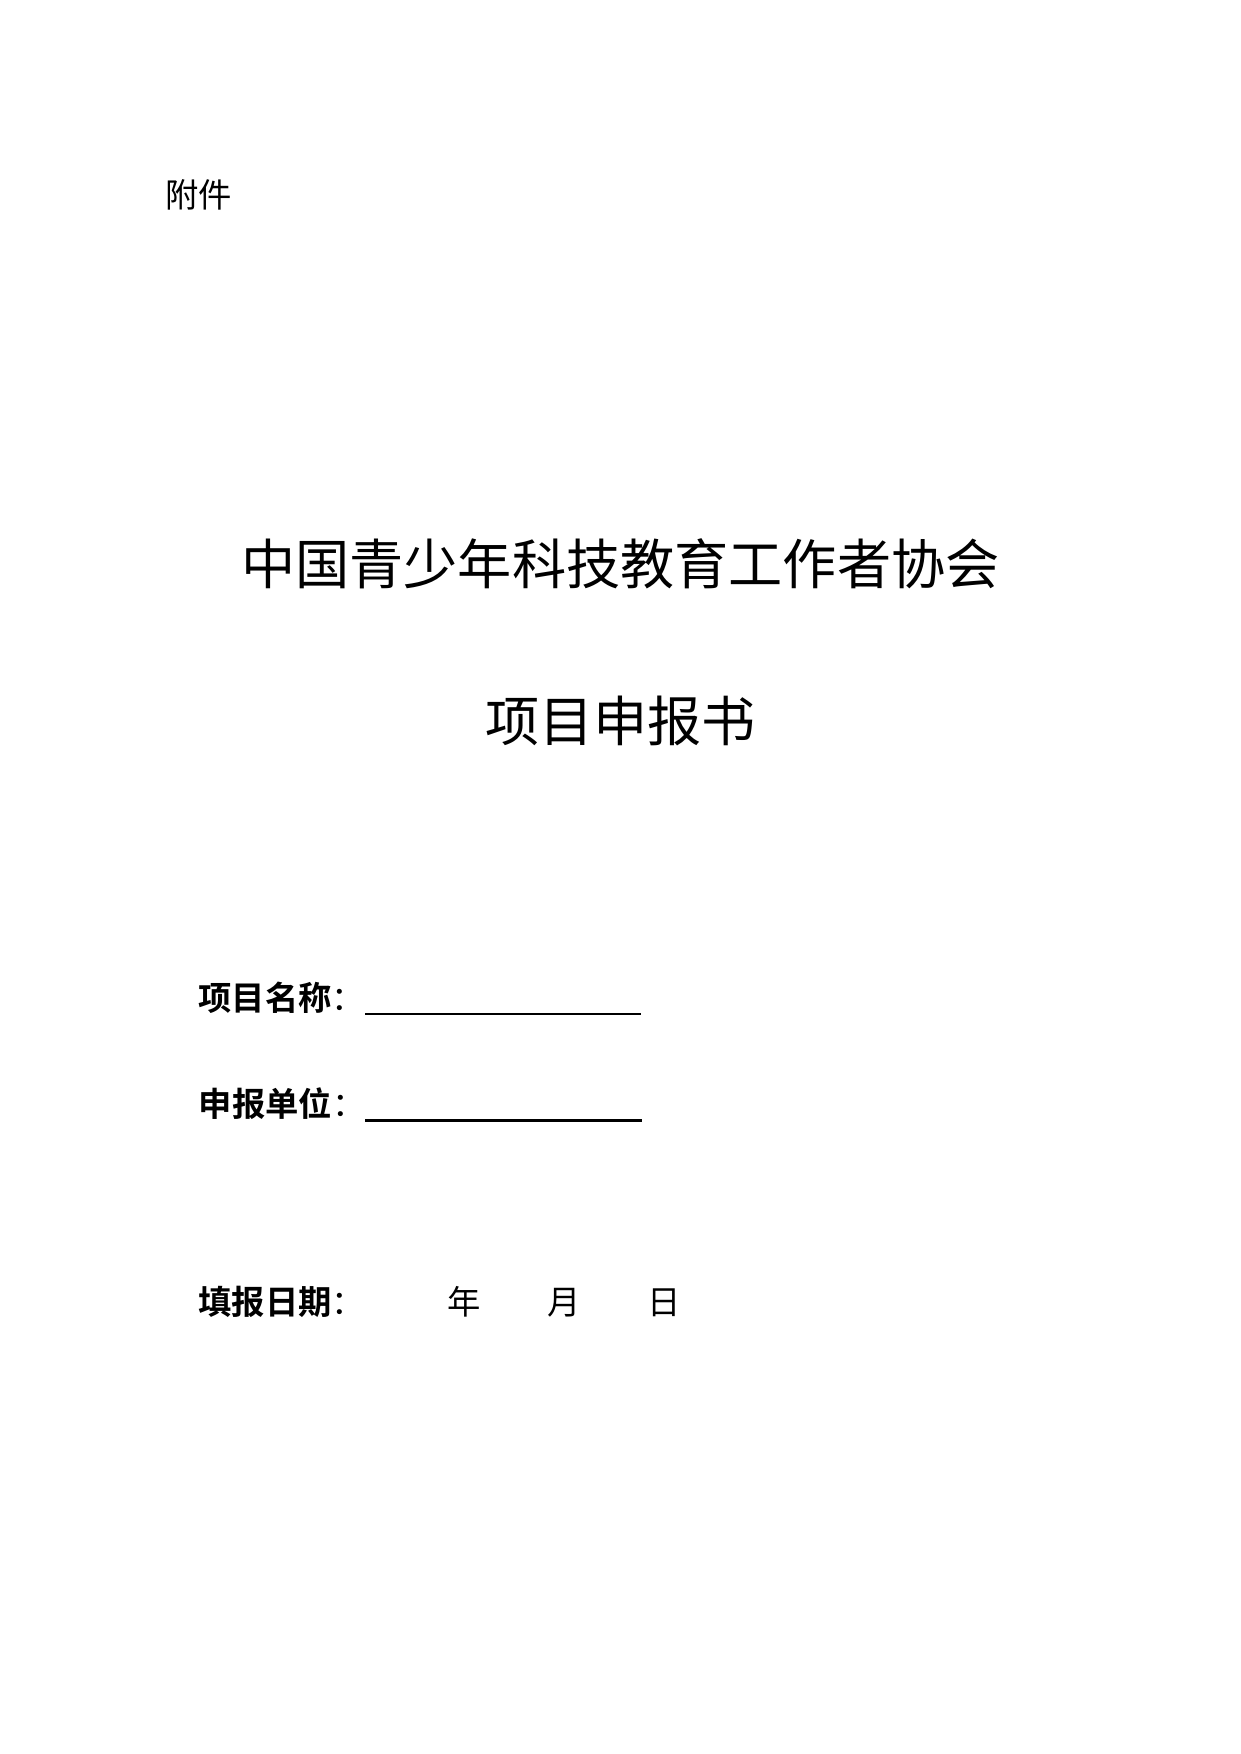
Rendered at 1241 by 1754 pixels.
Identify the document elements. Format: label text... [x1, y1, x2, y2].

text 项目名称： [198, 972, 1075, 1020]
text 申报单位： [165, 1068, 1075, 1136]
text 附件 [165, 158, 1075, 227]
text 填报日期： 年 月 日 [165, 1276, 1075, 1324]
text 项目申报书 [165, 678, 1075, 757]
text 中国青少年科技教育工作者协会 [165, 522, 1075, 600]
